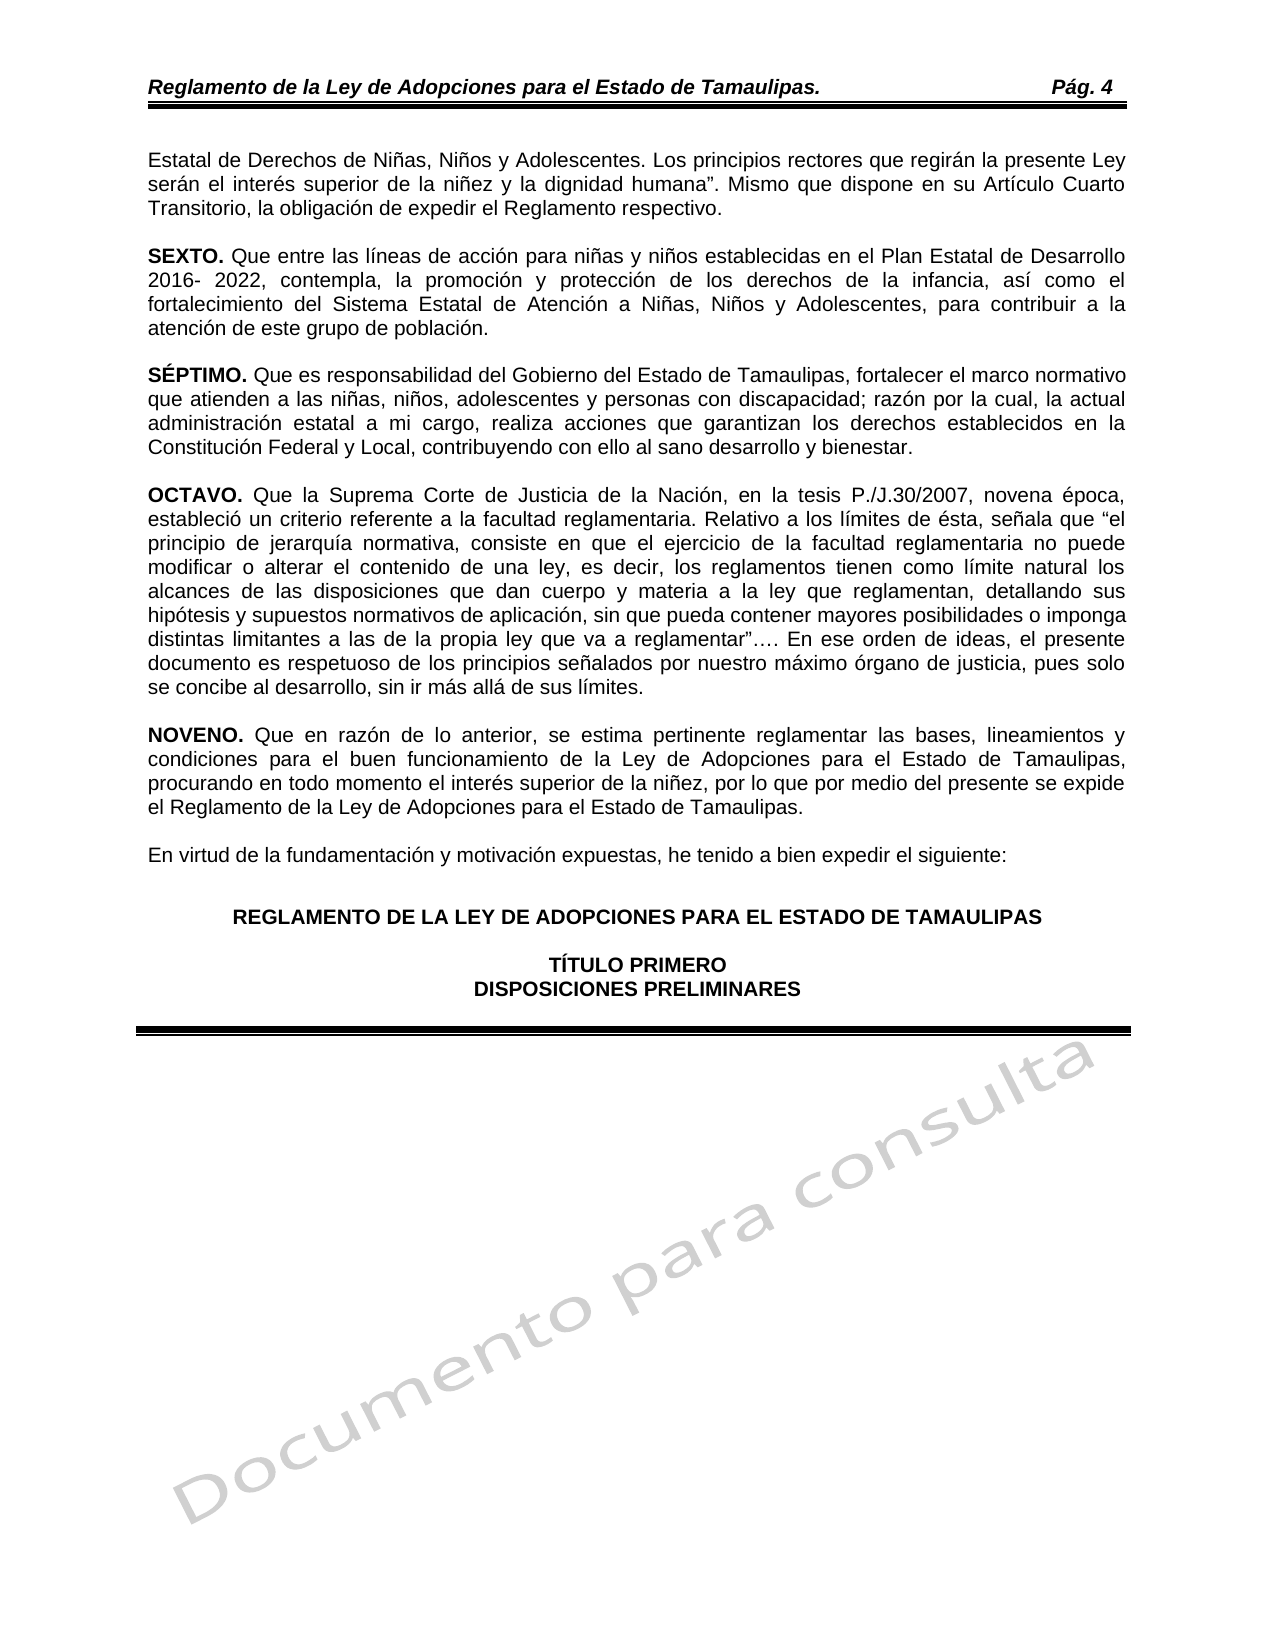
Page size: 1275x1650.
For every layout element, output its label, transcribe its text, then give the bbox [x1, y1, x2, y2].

text OCTAVO. Que la Suprema Corte de Justicia de la Nación, en la tesis P./J.30/2007, novena época, estableció un criterio referente a la facultad reglamentaria. Relativo a los límites de ésta, señala que “el principio de jerarquía normativa, consiste en que el ejercicio de la facultad reglamentaria no puede modificar o alterar el contenido de una ley, es decir, los reglamentos tienen como límite natural los alcances de las disposiciones que dan cuerpo y materia a la ley que reglamentan, detallando sus hipótesis y supuestos normativos de aplicación, sin que pueda contener mayores posibilidades o imponga distintas limitantes a las de la propia ley que va a reglamentar”…. En ese orden de ideas, el presente documento es respetuoso de los principios señalados por nuestro máximo órgano de justicia, pues solo se concibe al desarrollo, sin ir más allá de sus límites. [148, 483, 1127, 699]
text SEXTO. Que entre las líneas de acción para niñas y niños establecidas en el Plan Estatal de Desarrollo 2016- 2022, contempla, la promoción y protección de los derechos de la infancia, así como el fortalecimiento del Sistema Estatal de Atención a Niñas, Niños y Adolescentes, para contribuir a la atención de este grupo de población. [148, 243, 1127, 339]
text En virtud de la fundamentación y motivación expuestas, he tenido a bien expedir el siguiente: [148, 842, 1127, 866]
text REGLAMENTO DE LA LEY DE ADOPCIONES PARA EL ESTADO DE TAMAULIPAS [148, 905, 1127, 929]
text TÍTULO PRIMERO [148, 953, 1127, 977]
text DISPOSICIONES PRELIMINARES [148, 977, 1127, 1001]
text SÉPTIMO. Que es responsabilidad del Gobierno del Estado de Tamaulipas, fortalecer el marco normativo que atienden a las niñas, niños, adolescentes y personas con discapacidad; razón por la cual, la actual administración estatal a mi cargo, realiza acciones que garantizan los derechos establecidos en la Constitución Federal y Local, contribuyendo con ello al sano desarrollo y bienestar. [148, 363, 1127, 459]
text NOVENO. Que en razón de lo anterior, se estima pertinente reglamentar las bases, lineamientos y condiciones para el buen funcionamiento de la Ley de Adopciones para el Estado de Tamaulipas, procurando en todo momento el interés superior de la niñez, por lo que por medio del presente se expide el Reglamento de la Ley de Adopciones para el Estado de Tamaulipas. [148, 723, 1127, 818]
text QUINTO. Que con fecha 8 de mayo de 2017, fue publicada en el Periódico Oficial del Estado de Tamaulipas Extraordinario No. 6, la Ley de Adopciones para el Estado de Tamaulipas, con el objeto de “garantizar el respeto de los derechos humanos de las niñas, niños, adolescentes y personas con discapacidad susceptibles de ser adoptados, en concordancia con lo dispuesto en la Ley General y Estatal de Derechos de Niñas, Niños y Adolescentes. Los principios rectores que regirán la presente Ley serán el interés superior de la niñez y la dignidad humana”. Mismo que dispone en su Artículo Cuarto Transitorio, la obligación de expedir el Reglamento respectivo. [148, 148, 1127, 219]
